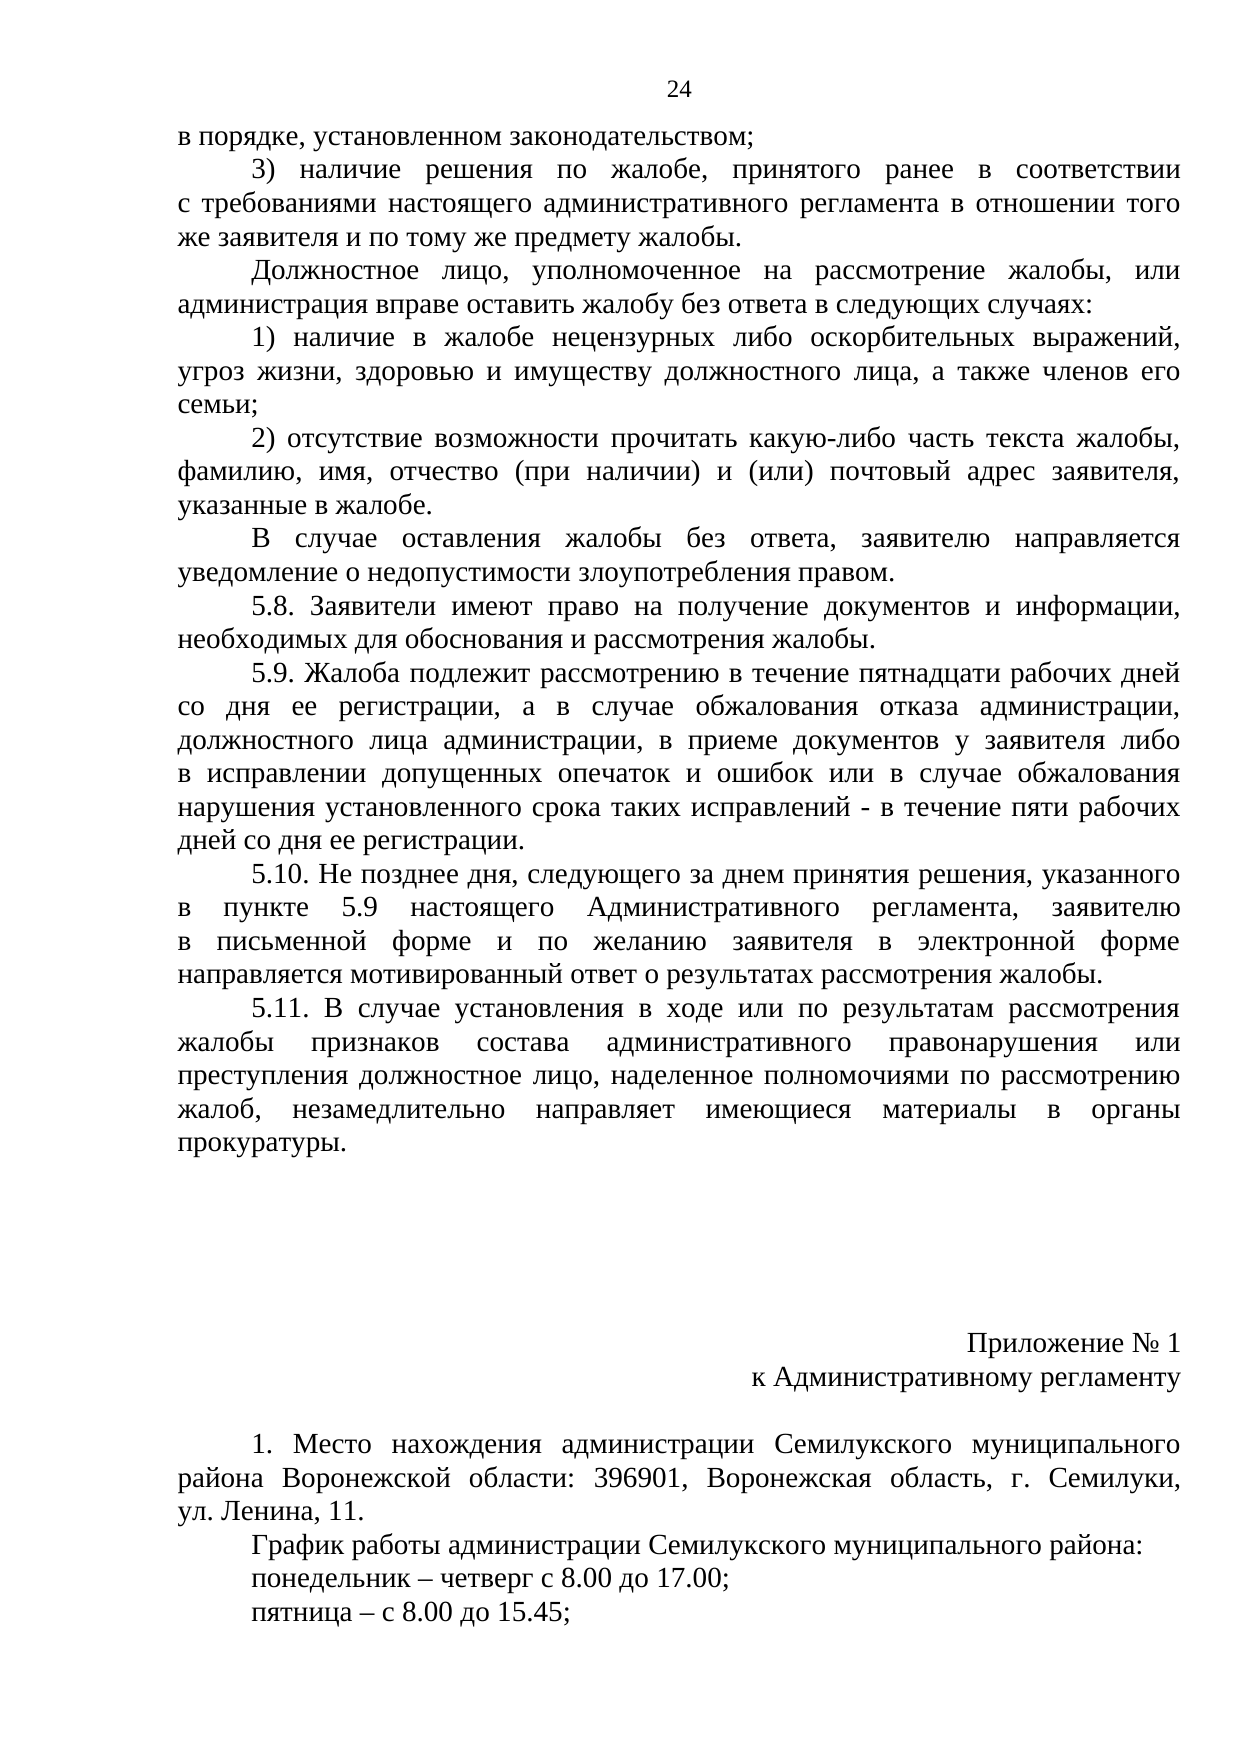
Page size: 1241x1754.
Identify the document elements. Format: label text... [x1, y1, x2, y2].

text 5.9. Жалоба подлежит рассмотрению в течение пятнадцати рабочих дней со дня ее регистрации, а в случае обжалования отказа администрации, должностного лица администрации, в приеме документов у заявителя либо в исправлении допущенных опечаток и ошибок или в случае обжалования нарушения установленного срока таких исправлений - в течение пяти рабочих дней со дня ее регистрации. [177, 655, 1181, 856]
text 5.11. В случае установления в ходе или по результатам рассмотрения жалобы признаков состава административного правонарушения или преступления должностное лицо, наделенное полномочиями по рассмотрению жалоб, незамедлительно направляет имеющиеся материалы в органы прокуратуры. [177, 990, 1181, 1158]
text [177, 118, 1181, 152]
text 1. Место нахождения администрации Семилукского муниципального района Воронежской области: 396901, Воронежская область, г. Семилуки, ул. Ленина, 11. [177, 1426, 1181, 1527]
text 5.8. Заявители имеют право на получение документов и информации, необходимых для обоснования и рассмотрения жалобы. [177, 588, 1181, 655]
text к Административному регламенту [177, 1359, 1181, 1393]
text 2) отсутствие возможности прочитать какую-либо часть текста жалобы, фамилию, имя, отчество (при наличии) и (или) почтовый адрес заявителя, указанные в жалобе. [177, 420, 1181, 521]
text пятница – с 8.00 до 15.45; [177, 1594, 1181, 1627]
text В случае оставления жалобы без ответа, заявителю направляется уведомление о недопустимости злоупотребления правом. [177, 521, 1181, 588]
text 3) наличие решения по жалобе, принятого ранее в соответствии с требованиями настоящего административного регламента в отношении того же заявителя и по тому же предмету жалобы. [177, 152, 1181, 252]
text понедельник – четверг с 8.00 до 17.00; [177, 1560, 1181, 1594]
text Должностное лицо, уполномоченное на рассмотрение жалобы, или администрация вправе оставить жалобу без ответа в следующих случаях: [177, 252, 1181, 319]
text 5.10. Не позднее дня, следующего за днем принятия решения, указанного в пункте 5.9 настоящего Административного регламента, заявителю в письменной форме и по желанию заявителя в электронной форме направляется мотивированный ответ о результатах рассмотрения жалобы. [177, 856, 1181, 990]
text График работы администрации Семилукского муниципального района: [177, 1527, 1181, 1560]
text 1) наличие в жалобе нецензурных либо оскорбительных выражений, угроз жизни, здоровью и имуществу должностного лица, а также членов его семьи; [177, 319, 1181, 420]
text Приложение № 1 [177, 1326, 1181, 1359]
